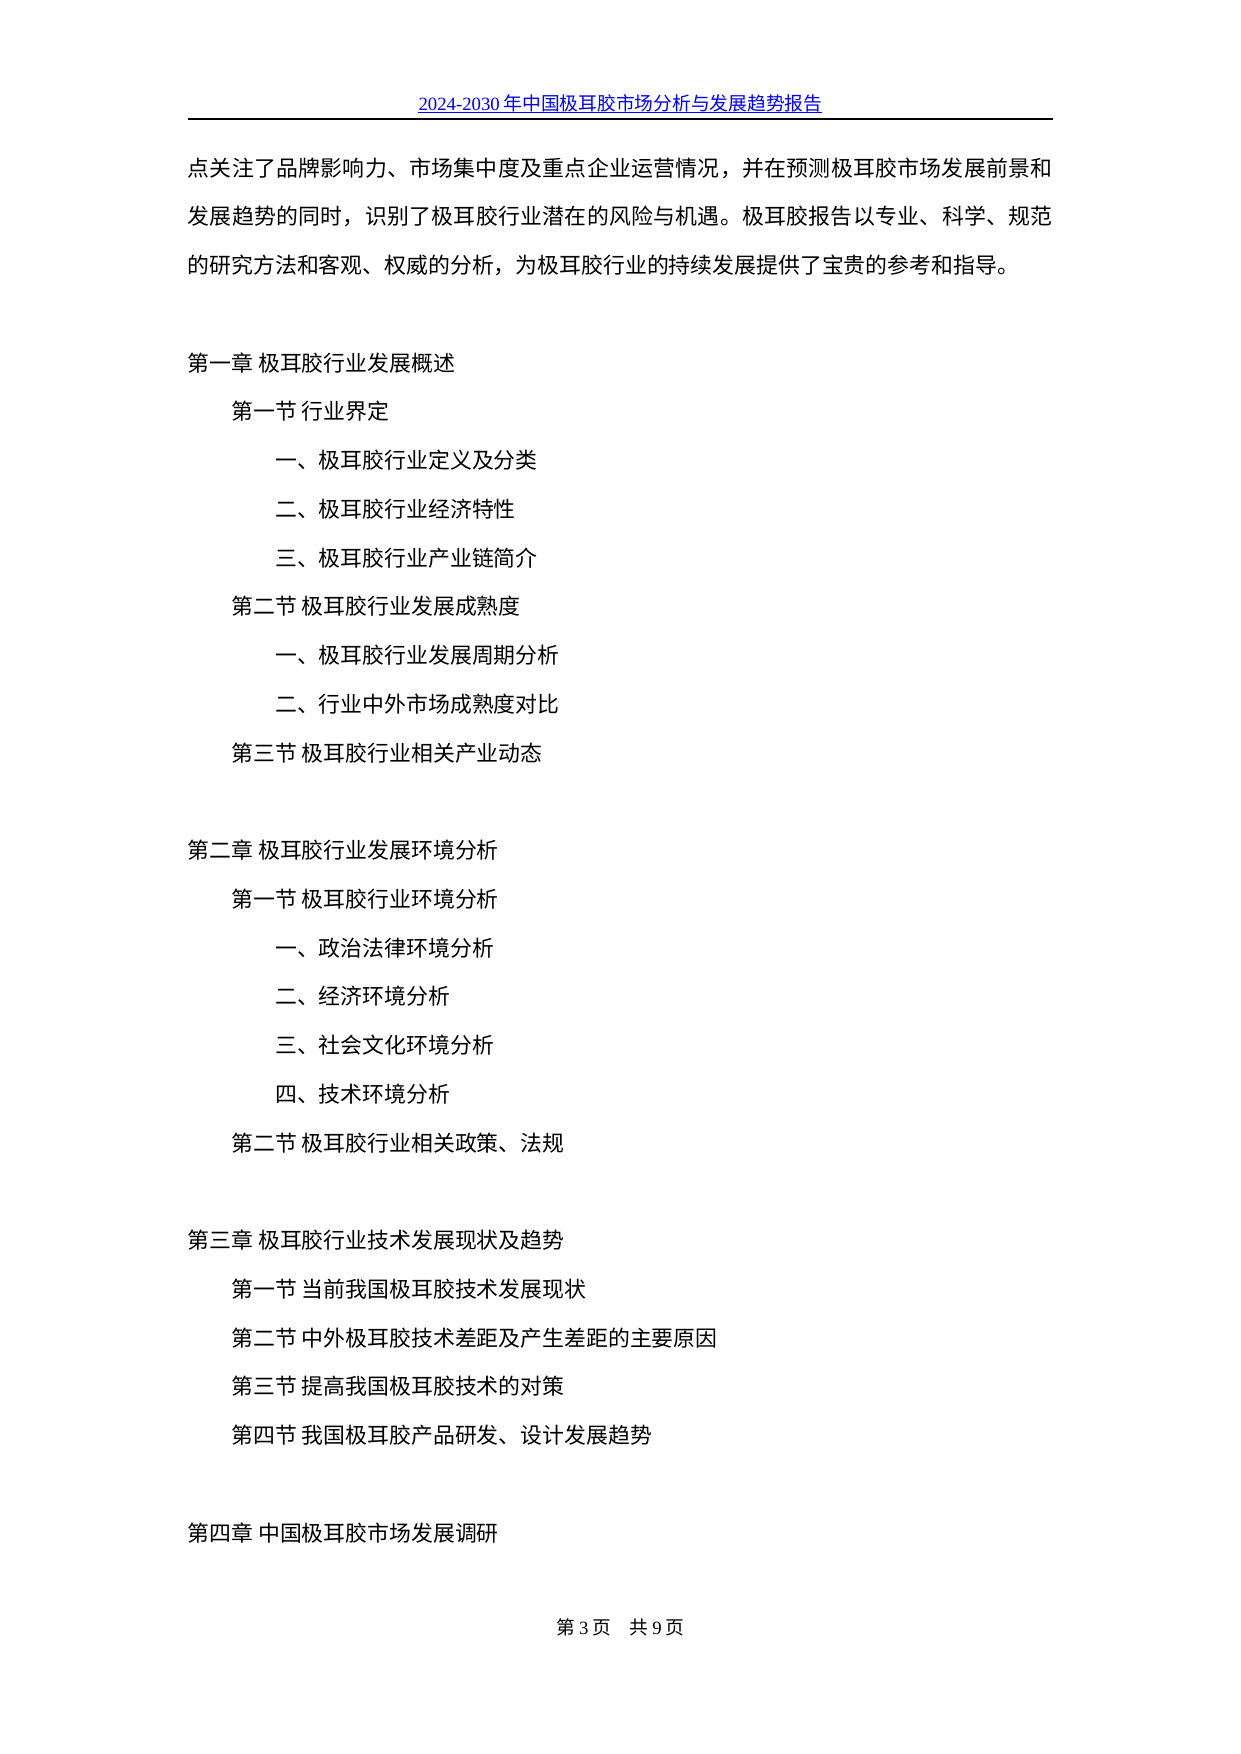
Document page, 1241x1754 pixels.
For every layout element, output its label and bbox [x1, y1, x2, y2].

text [187, 150, 1053, 1548]
